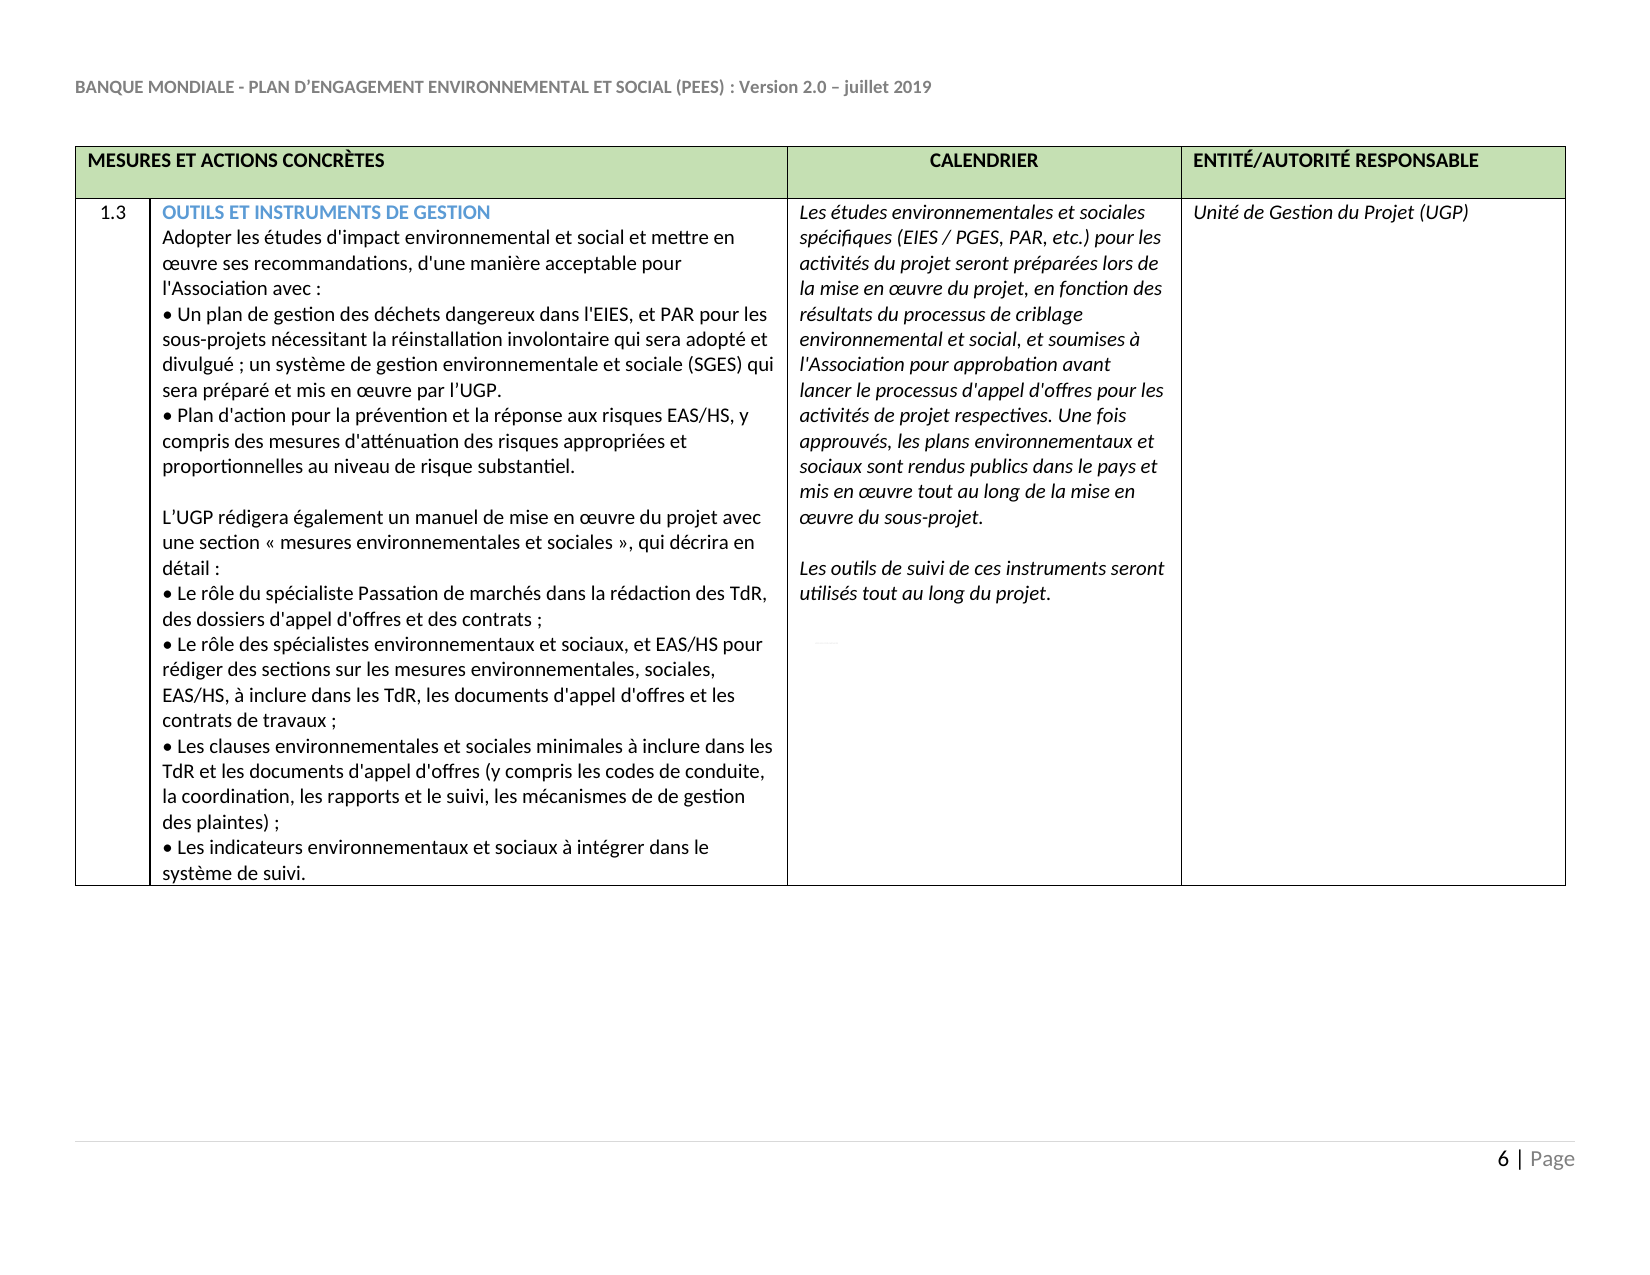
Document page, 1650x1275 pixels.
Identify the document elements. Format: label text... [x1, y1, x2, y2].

table_header MESURES ET ACTIONS CONCRÈTES [76, 147, 787, 198]
table_header ENTITÉ/AUTORITÉ RESPONSABLE [1182, 147, 1565, 198]
table_cell 1.3 [76, 199, 149, 885]
table_cell OUTILS ET INSTRUMENTS DE GESTION Adopter les études d'impact environnemental et social et mettre en œuvre ses recommandations, d'une manière acceptable pour l'Association avec : • Un plan de gestion des déchets dangereux dans l'EIES, et PAR pour les sous-projets nécessitant la réinstallation involontaire qui sera adopté et divulgué ; un système de gestion environnementale et sociale (SGES) qui sera préparé et mis en œuvre par l’UGP. • Plan d'action pour la prévention et la réponse aux risques EAS/HS, y compris des mesures d'atténuation des risques appropriées et proportionnelles au niveau de risque substantiel. L’UGP rédigera également un manuel de mise en œuvre du projet avec une section « mesures environnementales et sociales », qui décrira en détail : • Le rôle du spécialiste Passation de marchés dans la rédaction des TdR, des dossiers d'appel d'offres et des contrats ; • Le rôle des spécialistes environnementaux et sociaux, et EAS/HS pour rédiger des sections sur les mesures environnementales, sociales, EAS/HS, à inclure dans les TdR, les documents d'appel d'offres et les contrats de travaux ; • Les clauses environnementales et sociales minimales à inclure dans les TdR et les documents d'appel d'offres (y compris les codes de conduite, la coordination, les rapports et le suivi, les mécanismes de de gestion des plaintes) ; • Les indicateurs environnementaux et sociaux à intégrer dans le système de suivi. [151, 199, 787, 885]
table_cell Unité de Gestion du Projet (UGP) [1182, 199, 1565, 885]
table_header CALENDRIER [788, 147, 1181, 198]
table_cell Les études environnementales et sociales spécifiques (EIES / PGES, PAR, etc.) pour les activités du projet seront préparées lors de la mise en œuvre du projet, en fonction des résultats du processus de criblage environnemental et social, et soumises à l'Association pour approbation avant lancer le processus d'appel d'offres pour les activités de projet respectives. Une fois approuvés, les plans environnementaux et sociaux sont rendus publics dans le pays et mis en œuvre tout au long de la mise en œuvre du sous-projet. Les outils de suivi de ces instruments seront utilisés tout au long du projet. [788, 199, 1181, 885]
